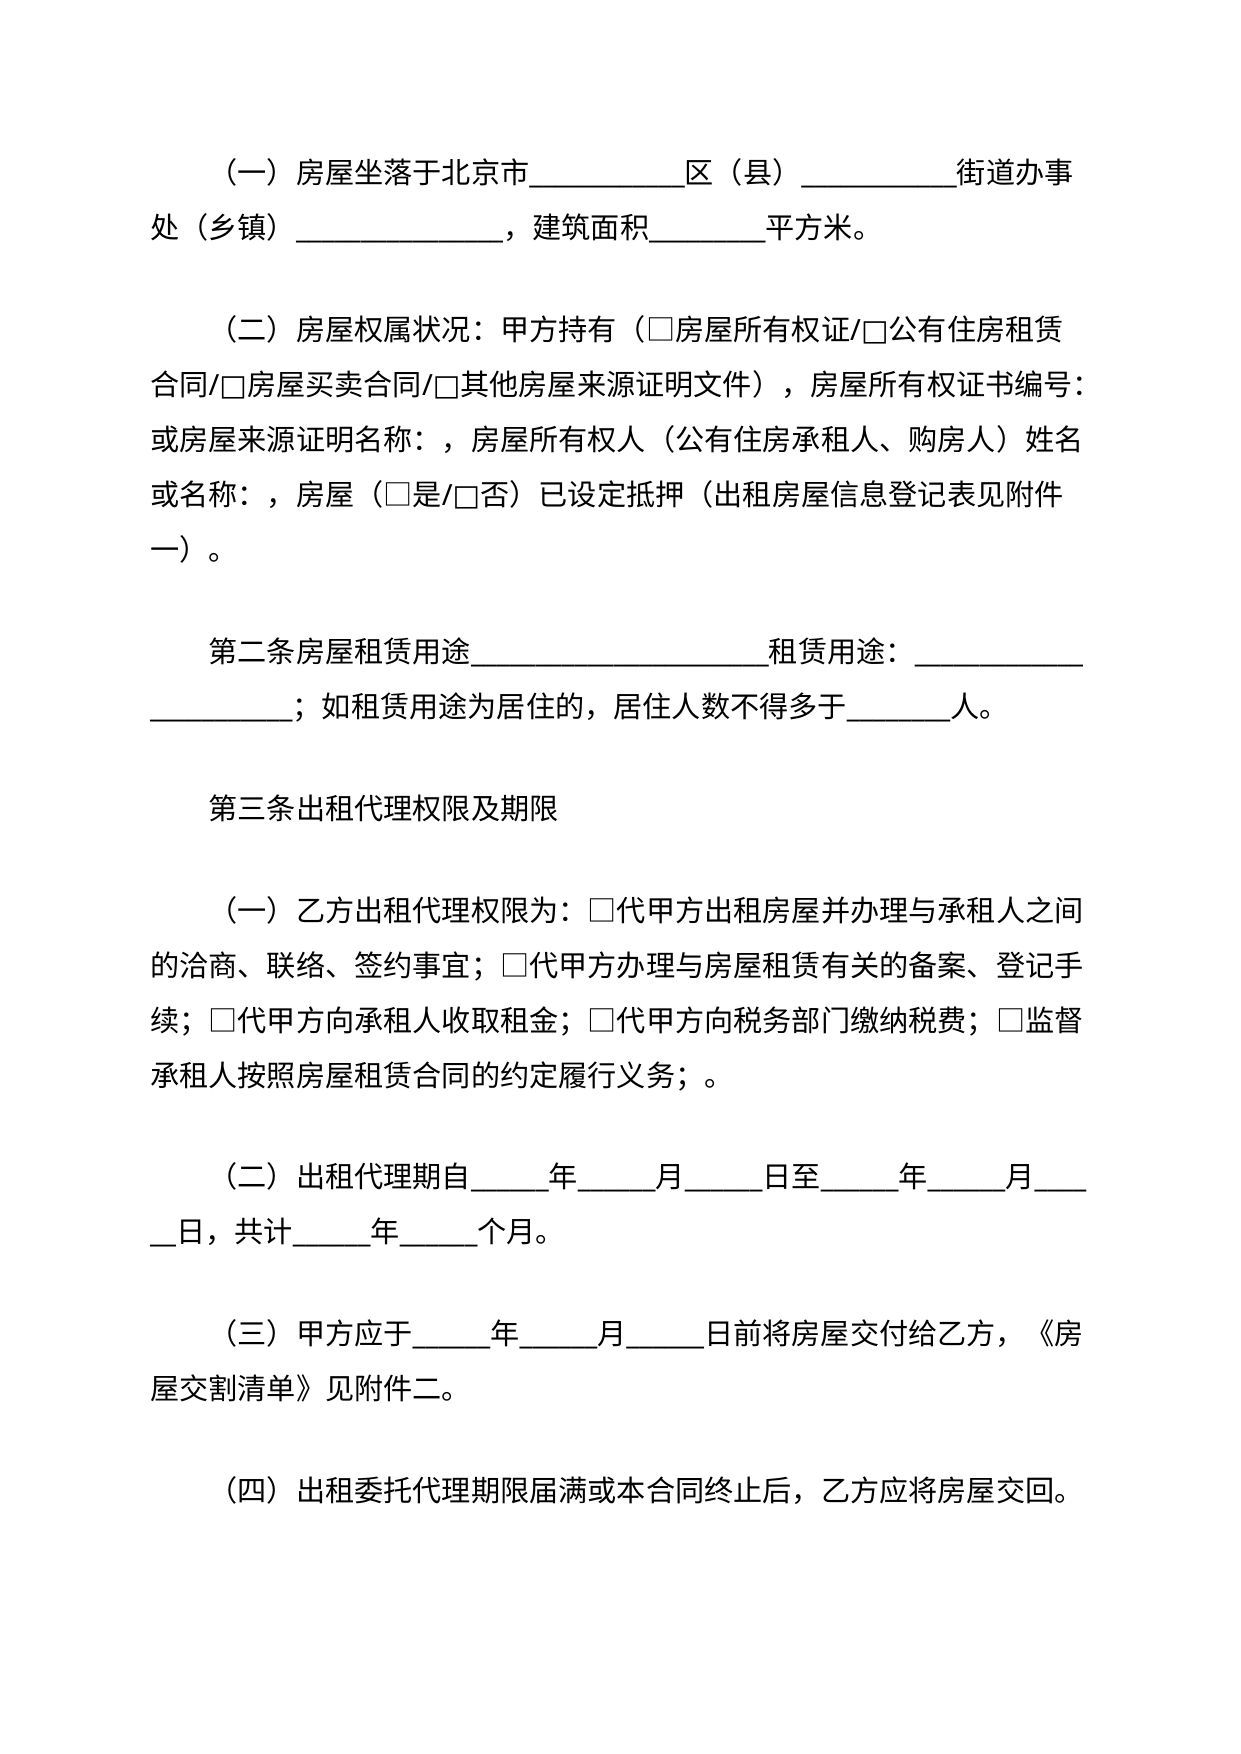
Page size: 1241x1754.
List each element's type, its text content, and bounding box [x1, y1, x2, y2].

text 第二条房屋租赁用途_______________________租赁用途：________________________；如租赁用途为居住的，居住人数不得多于________人。 [150, 629, 1090, 726]
text （二）出租代理期自______年______月______日至______年______月______日，共计______年______个月。 [150, 1154, 1090, 1251]
text （一）乙方出租代理权限为：□代甲方出租房屋并办理与承租人之间的洽商、联络、签约事宜；□代甲方办理与房屋租赁有关的备案、登记手续；□代甲方向承租人收取租金；□代甲方向税务部门缴纳税费；□监督承租人按照房屋租赁合同的约定履行义务；。 [150, 887, 1090, 1094]
text （二）房屋权属状况：甲方持有（□房屋所有权证/□公有住房租赁合同/□房屋买卖合同/□其他房屋来源证明文件），房屋所有权证书编号：或房屋来源证明名称：，房屋所有权人（公有住房承租人、购房人）姓名或名称：，房屋（□是/□否）已设定抵押（出租房屋信息登记表见附件一）。 [150, 307, 1090, 569]
text （一）房屋坐落于北京市____________区（县）____________街道办事处（乡镇）________________，建筑面积_________平方米。 [150, 150, 1090, 247]
text 第三条出租代理权限及期限 [150, 786, 1090, 828]
text （三）甲方应于______年______月______日前将房屋交付给乙方，《房屋交割清单》见附件二。 [150, 1311, 1090, 1408]
text （四）出租委托代理期限届满或本合同终止后，乙方应将房屋交回。 [150, 1468, 1090, 1510]
